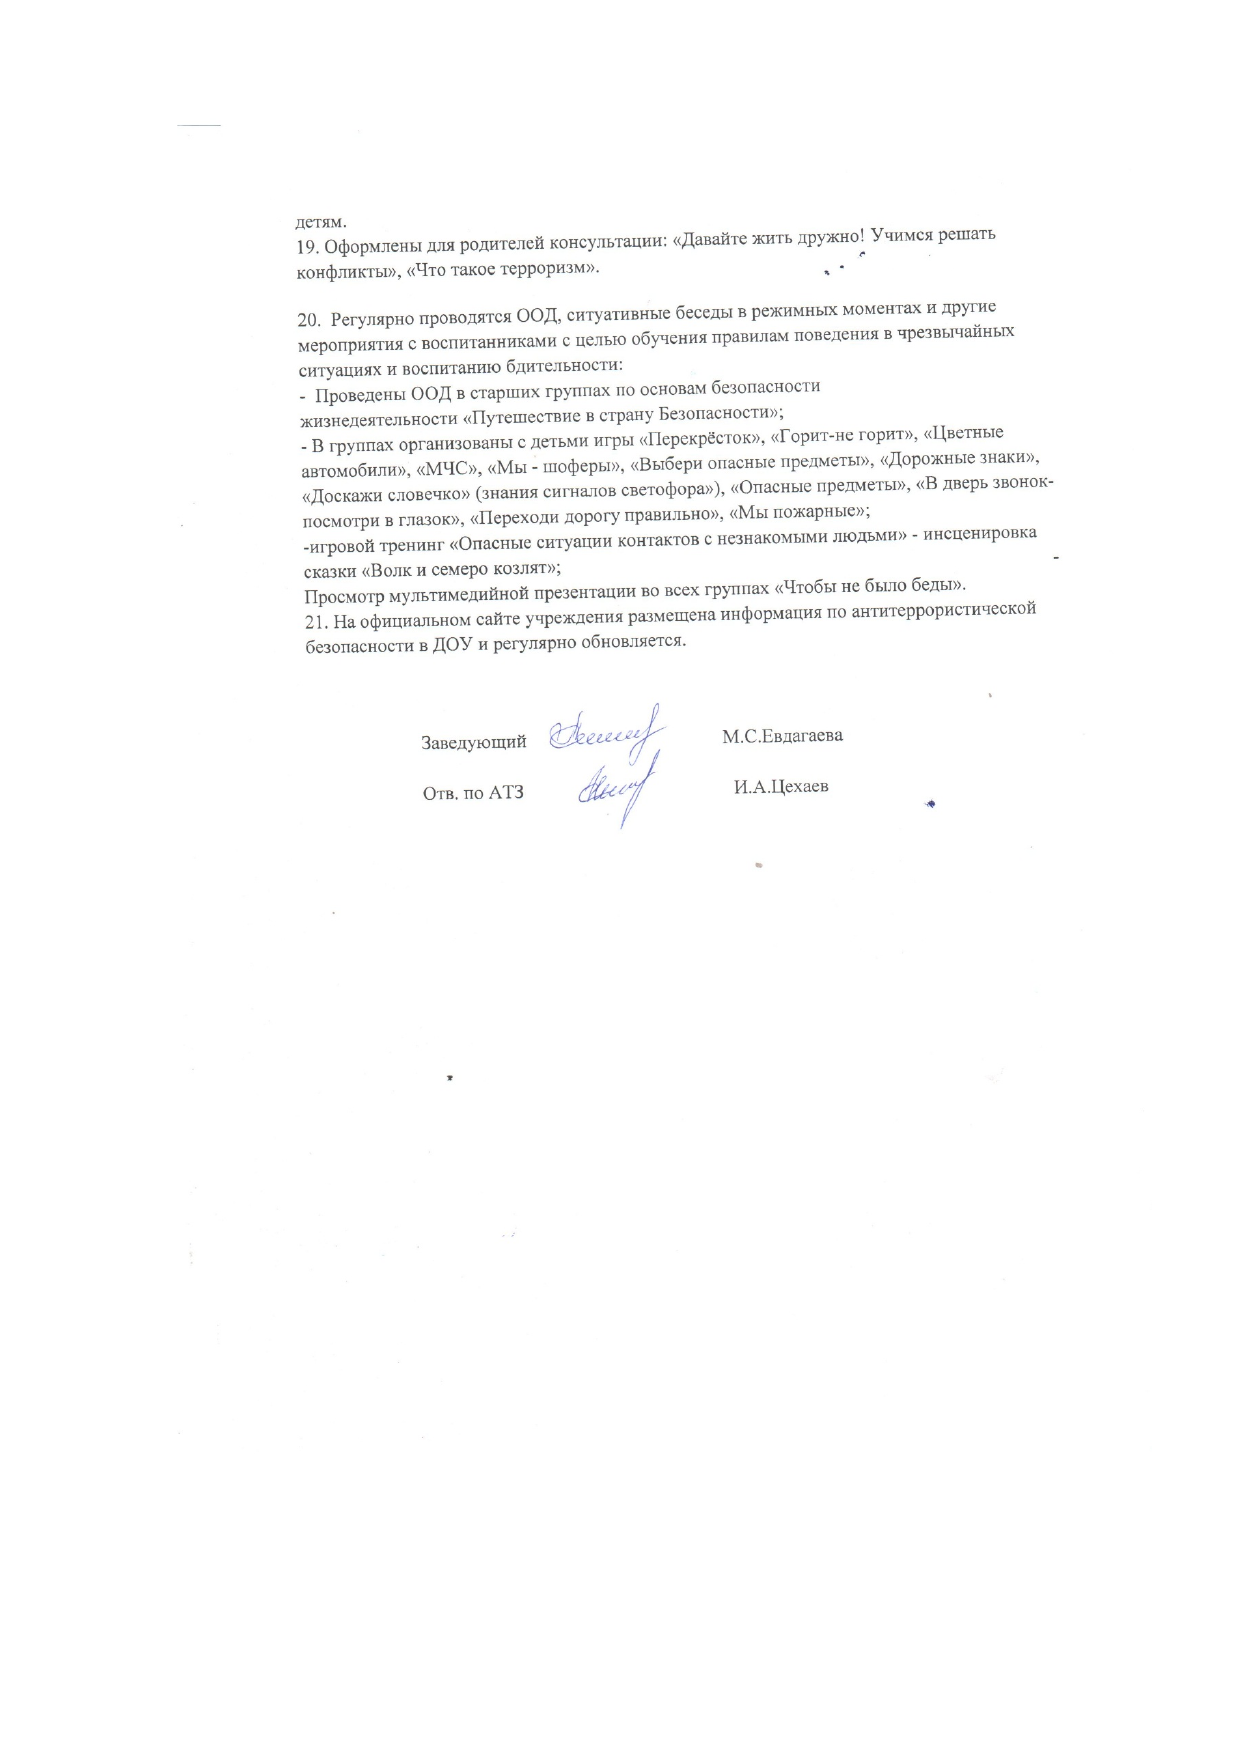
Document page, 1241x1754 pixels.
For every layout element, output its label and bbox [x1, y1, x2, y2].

picture [177, 118, 1152, 1459]
